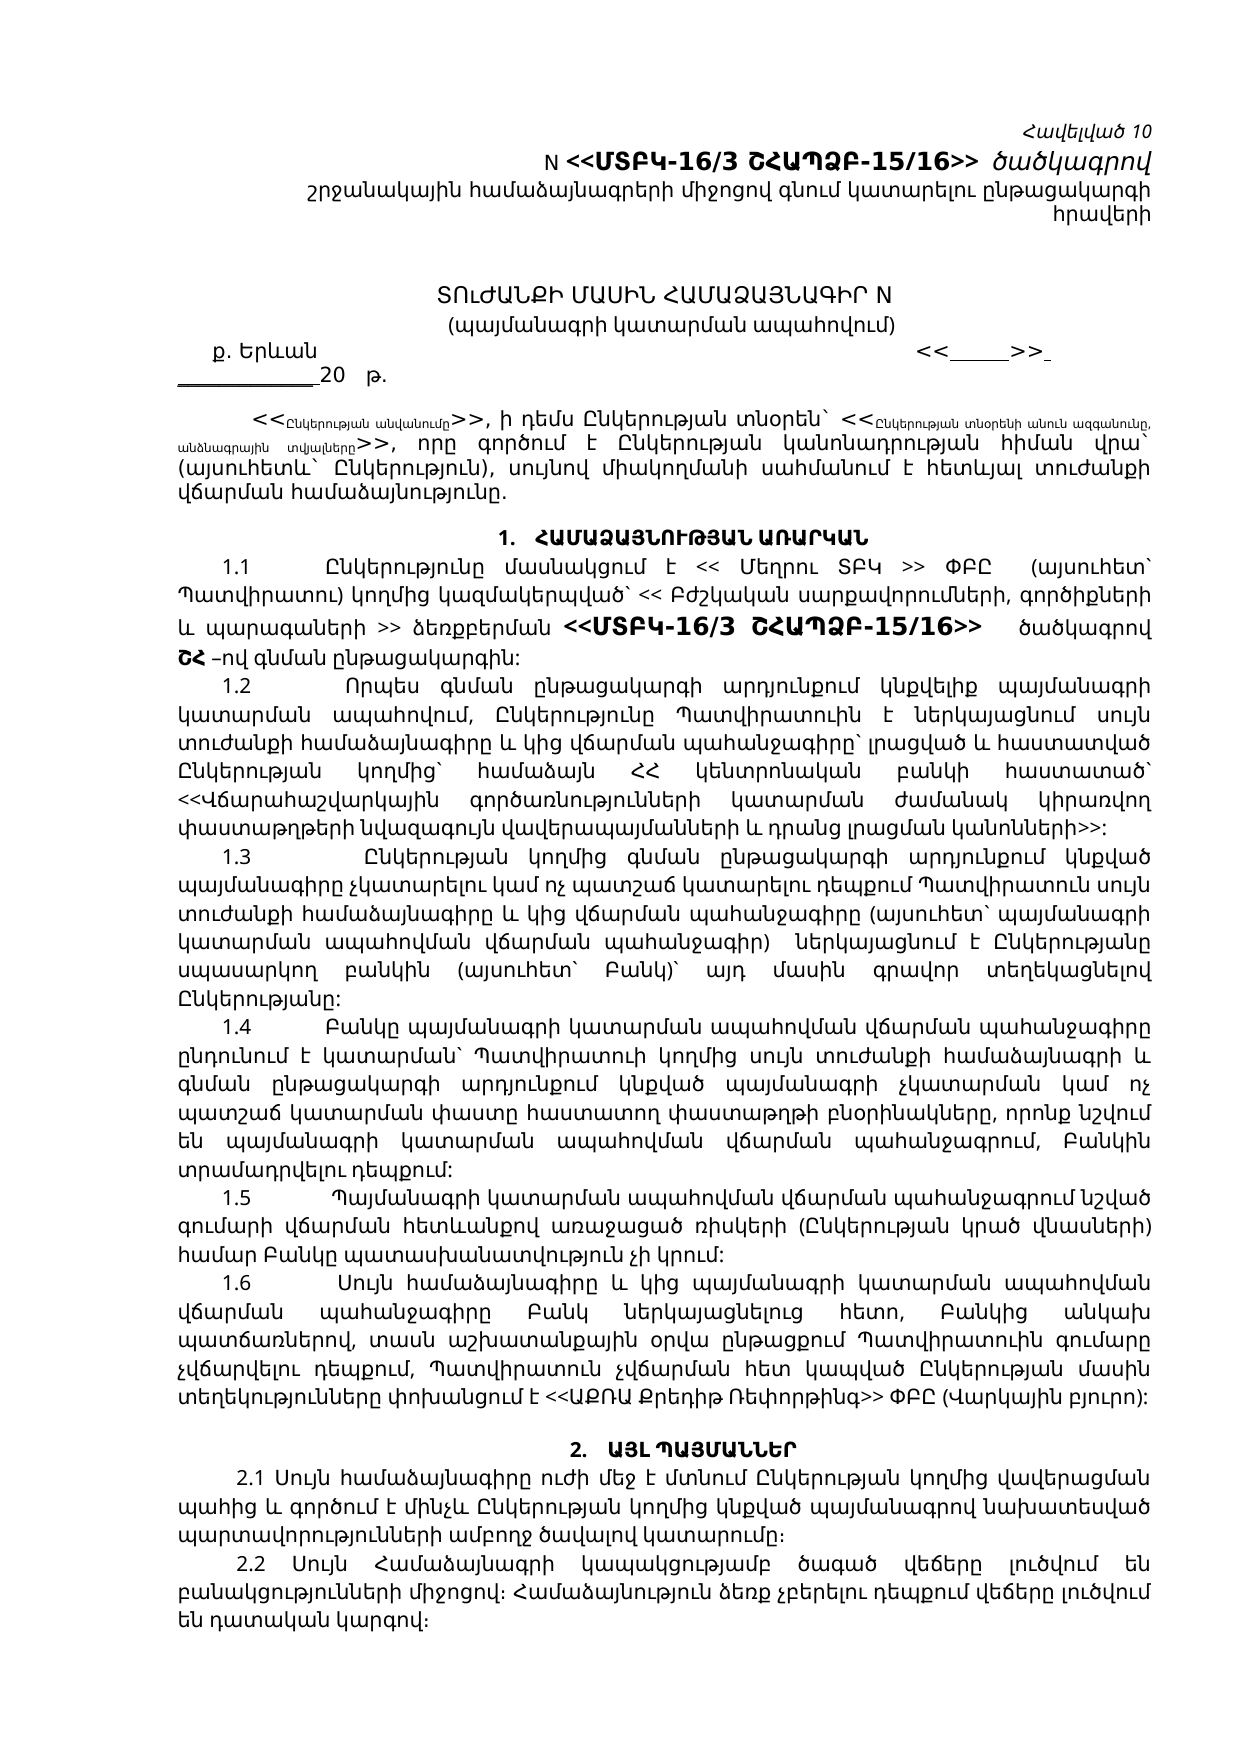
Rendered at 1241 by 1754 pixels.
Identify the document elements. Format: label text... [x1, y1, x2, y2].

text Հավելված 10 [177, 118, 1152, 144]
text (պայմանագրի կատարման ապահովում) [177, 311, 1152, 339]
text <<Ընկերության անվանումը>>, ի դեմս Ընկերության տնօրեն` <<Ընկերության տնօրենի անուն ազգանունը, անձնագրային տվյալները>>, որը գործում է Ընկերության կանոնադրության հիման վրա` (այսուհետև` Ընկերություն), սույնով միակողմանի սահմանում է հետևյալ տուժանքի վճարման համաձայնությունը. [177, 407, 1152, 504]
list Բանկը պայմանագրի կատարման ապահովման վճարման պահանջագիրը ընդունում է կատարման` Պատվիրատուի կողմից սույն տուժանքի համաձայնագրի և գնման ընթացակարգի արդյունքում կնքված պայմանագրի չկատարման կամ ոչ պատշաճ կատարման փաստը հաստատող փաստաթղթի բնօրինակները, որոնք նշվում են պայմանագրի կատարման ապահովման վճարման պահանջագրում, Բանկին տրամադրվելու դեպքում: [177, 1012, 1152, 1183]
text 2.1 Սույն համաձայնագիրը ուժի մեջ է մտնում Ընկերության կողմից վավերացման պահից և գործում է մինչև Ընկերության կողմից կնքված պայմանագրով նախատեսված պարտավորությունների ամբողջ ծավալով կատարումը։ [177, 1463, 1152, 1549]
list Պայմանագրի կատարման ապահովման վճարման պահանջագրում նշված գումարի վճարման հետևանքով առաջացած ռիսկերի (Ընկերության կրած վնասների) համար Բանկը պատասխանատվություն չի կրում: [177, 1183, 1152, 1268]
list ԱՅԼ ՊԱՅՄԱՆՆԵՐ [215, 1435, 1152, 1463]
list Որպես գնման ընթացակարգի արդյունքում կնքվելիք պայմանագրի կատարման ապահովում, Ընկերությունը Պատվիրատուին է ներկայացնում սույն տուժանքի համաձայնագիրը և կից վճարման պահանջագիրը` լրացված և հաստատված Ընկերության կողմից` համաձայն ՀՀ կենտրոնական բանկի հաստատած` <<Վճարահաշվարկային գործառնությունների կատարման ժամանակ կիրառվող փաստաթղթերի նվազագույն վավերապայմանների և դրանց լրացման կանոնների>>: [177, 671, 1152, 842]
list Ընկերությունը մասնակցում է << Մեղրու ՏԲԿ >> ՓԲԸ (այսուհետ` Պատվիրատու) կողմից կազմակերպված` << Բժշկական սարքավորումների, գործիքների և պարագաների >> ձեռքբերման <<ՄՏԲԿ-16/3 ՇՀԱՊՁԲ-15/16>> ծածկագրով ՇՀ –ով գնման ընթացակարգին: [177, 552, 1152, 671]
text 2.2 Սույն Համաձայնագրի կապակցությամբ ծագած վեճերը լուծվում են բանակցությունների միջոցով։ Համաձայնություն ձեռք չբերելու դեպքում վեճերը լուծվում են դատական կարգով։ [177, 1549, 1152, 1634]
list Սույն համաձայնագիրը և կից պայմանագրի կատարման ապահովման վճարման պահանջագիրը Բանկ ներկայացնելուց հետո, Բանկից անկախ պատճառներով, տասն աշխատանքային օրվա ընթացքում Պատվիրատուին գումարը չվճարվելու դեպքում, Պատվիրատուն չվճարման հետ կապված Ընկերության մասին տեղեկությունները փոխանցում է <<ԱՔՌԱ Քրեդիթ Ռեփորթինգ>> ՓԲԸ (Վարկային բյուրո): [177, 1268, 1152, 1411]
text շրջանակային համաձայնագրերի միջոցով գնում կատարելու ընթացակարգի հրավերի [177, 178, 1152, 226]
text N <<ՄՏԲԿ-16/3 ՇՀԱՊՁԲ-15/16>> ծածկագրով [177, 144, 1152, 178]
list Ընկերության կողմից գնման ընթացակարգի արդյունքում կնքված պայմանագիրը չկատարելու կամ ոչ պատշաճ կատարելու դեպքում Պատվիրատուն սույն տուժանքի համաձայնագիրը և կից վճարման պահանջագիրը (այսուհետ` պայմանագրի կատարման ապահովման վճարման պահանջագիր) ներկայացնում է Ընկերությանը սպասարկող բանկին (այսուհետ` Բանկ)` այդ մասին գրավոր տեղեկացնելով Ընկերությանը: [177, 842, 1152, 1012]
text ք. Երևան << >> _____________ 20 թ. [177, 339, 1152, 388]
list ՀԱՄԱՁԱՅՆՈՒԹՅԱՆ ԱՌԱՐԿԱՆ [215, 523, 1152, 552]
text ՏՈւԺԱՆՔԻ ՄԱՍԻՆ ՀԱՄԱՁԱՅՆԱԳԻՐ N [177, 279, 1152, 311]
